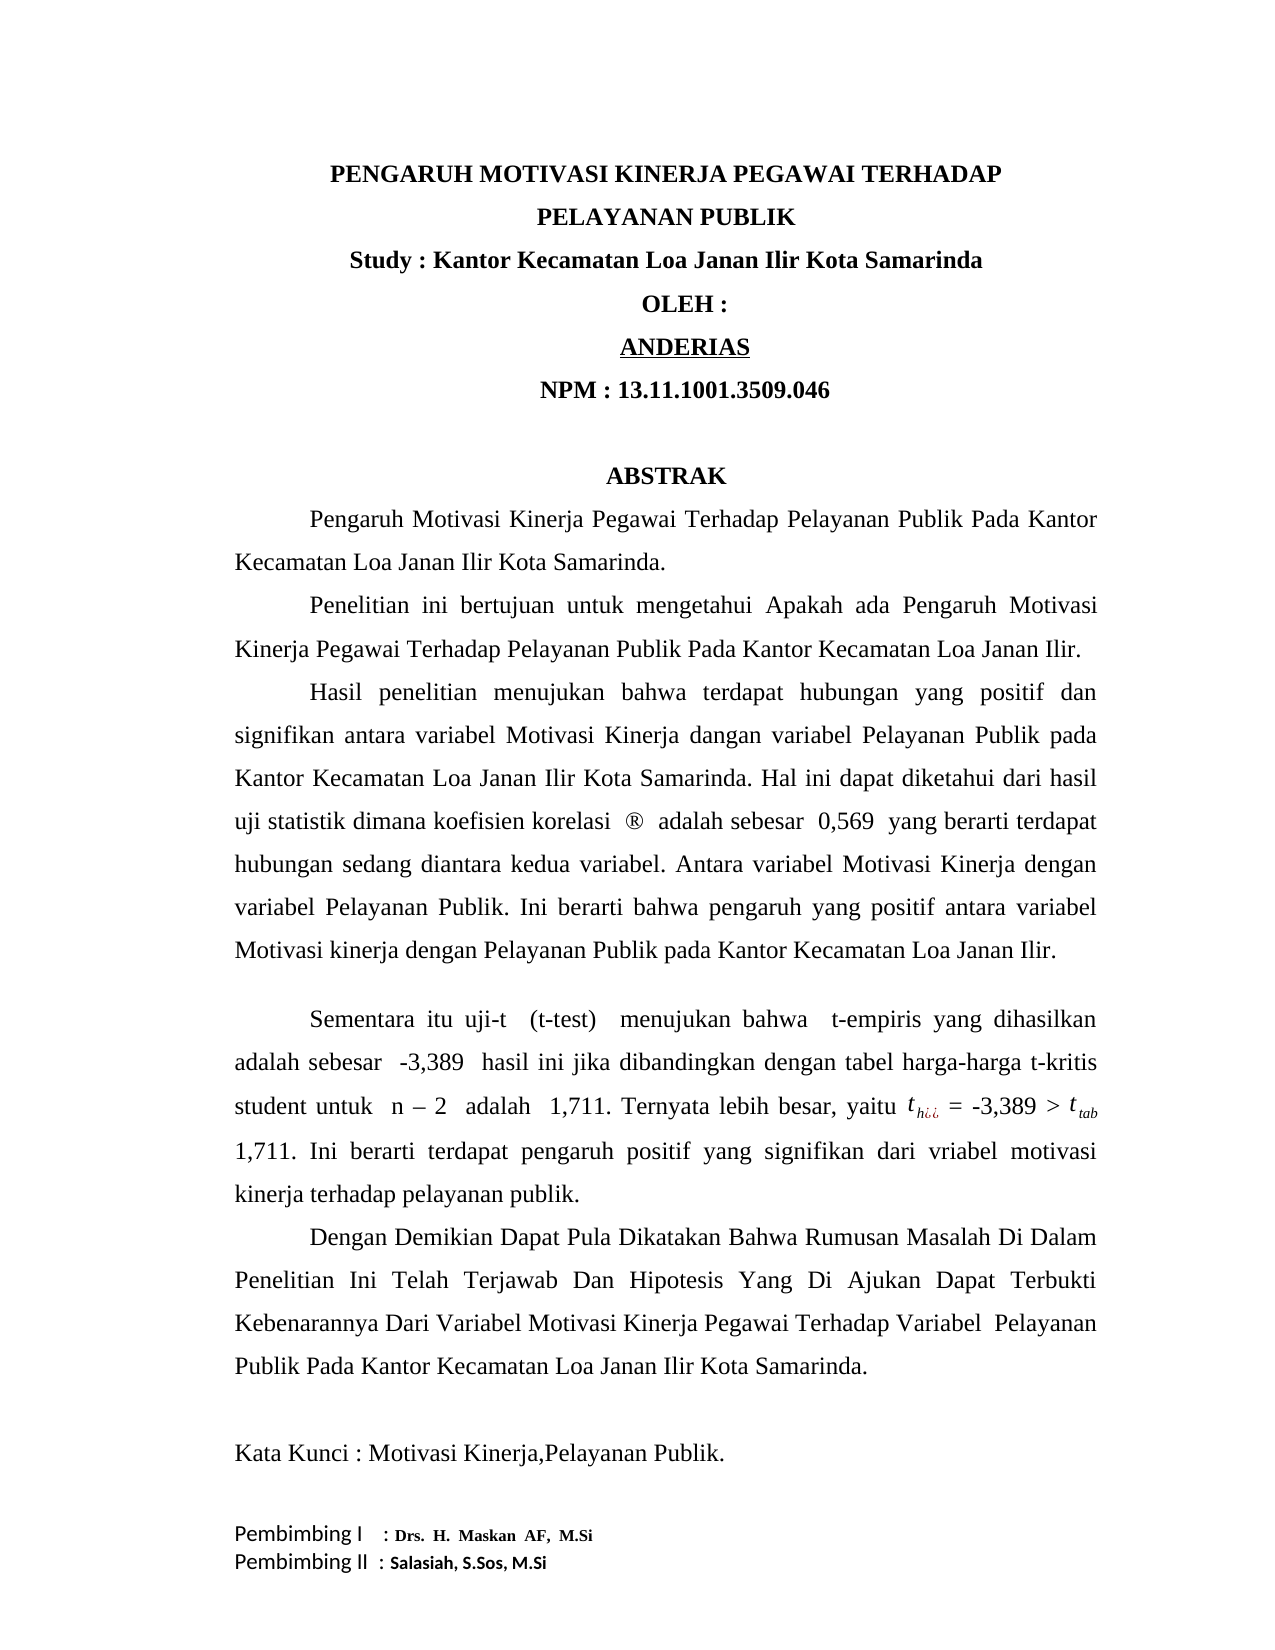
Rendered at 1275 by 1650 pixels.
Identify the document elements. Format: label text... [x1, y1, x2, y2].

text PENGARUH MOTIVASI KINERJA PEGAWAI TERHADAP [234, 159, 1098, 188]
text PELAYANAN PUBLIK [234, 202, 1098, 231]
text ABSTRAK [234, 461, 1098, 490]
text Study : Kantor Kecamatan Loa Janan Ilir Kota Samarinda [234, 246, 1098, 274]
list Dengan Demikian Dapat Pula Dikatakan Bahwa Rumusan Masalah Di Dalam Penelitian Ini Telah Terjawab Dan Hipotesis Yang Di Ajukan Dapat Terbukti Kebenarannya Dari Variabel Motivasi Kinerja Pegawai Terhadap Variabel Pelayanan Publik Pada Kantor Kecamatan Loa Janan Ilir Kota Samarinda. [234, 1222, 1098, 1380]
text ANDERIAS [272, 332, 1098, 361]
text Penelitian ini bertujuan untuk mengetahui Apakah ada Pengaruh Motivasi Kinerja Pegawai Terhadap Pelayanan Publik Pada Kantor Kecamatan Loa Janan Ilir. [234, 591, 1098, 662]
text OLEH : [272, 289, 1098, 317]
text Hasil penelitian menujukan bahwa terdapat hubungan yang positif dan signifikan antara variabel Motivasi Kinerja dangan variabel Pelayanan Publik pada Kantor Kecamatan Loa Janan Ilir Kota Samarinda. Hal ini dapat diketahui dari hasil uji statistik dimana koefisien korelasi ® adalah sebesar 0,569 yang berarti terdapat hubungan sedang diantara kedua variabel. Antara variabel Motivasi Kinerja dengan variabel Pelayanan Publik. Ini berarti bahwa pengaruh yang positif antara variabel Motivasi kinerja dengan Pelayanan Publik pada Kantor Kecamatan Loa Janan Ilir. [234, 677, 1098, 964]
text NPM : 13.11.1001.3509.046 [272, 375, 1098, 404]
text Pengaruh Motivasi Kinerja Pegawai Terhadap Pelayanan Publik Pada Kantor Kecamatan Loa Janan Ilir Kota Samarinda. [234, 504, 1098, 576]
list Kata Kunci : Motivasi Kinerja,Pelayanan Publik. [234, 1438, 1098, 1466]
list Sementara itu uji-t (t-test) menujukan bahwa t-empiris yang dihasilkan adalah sebesar -3,389 hasil ini jika dibandingkan dengan tabel harga-harga t-kritis student untuk n – 2 adalah 1,711. Ternyata lebih besar, yaitu = -3,389 ˃ 1,711. Ini berarti terdapat pengaruh positif yang signifikan dari vriabel motivasi kinerja terhadap pelayanan publik. [234, 1004, 1098, 1208]
